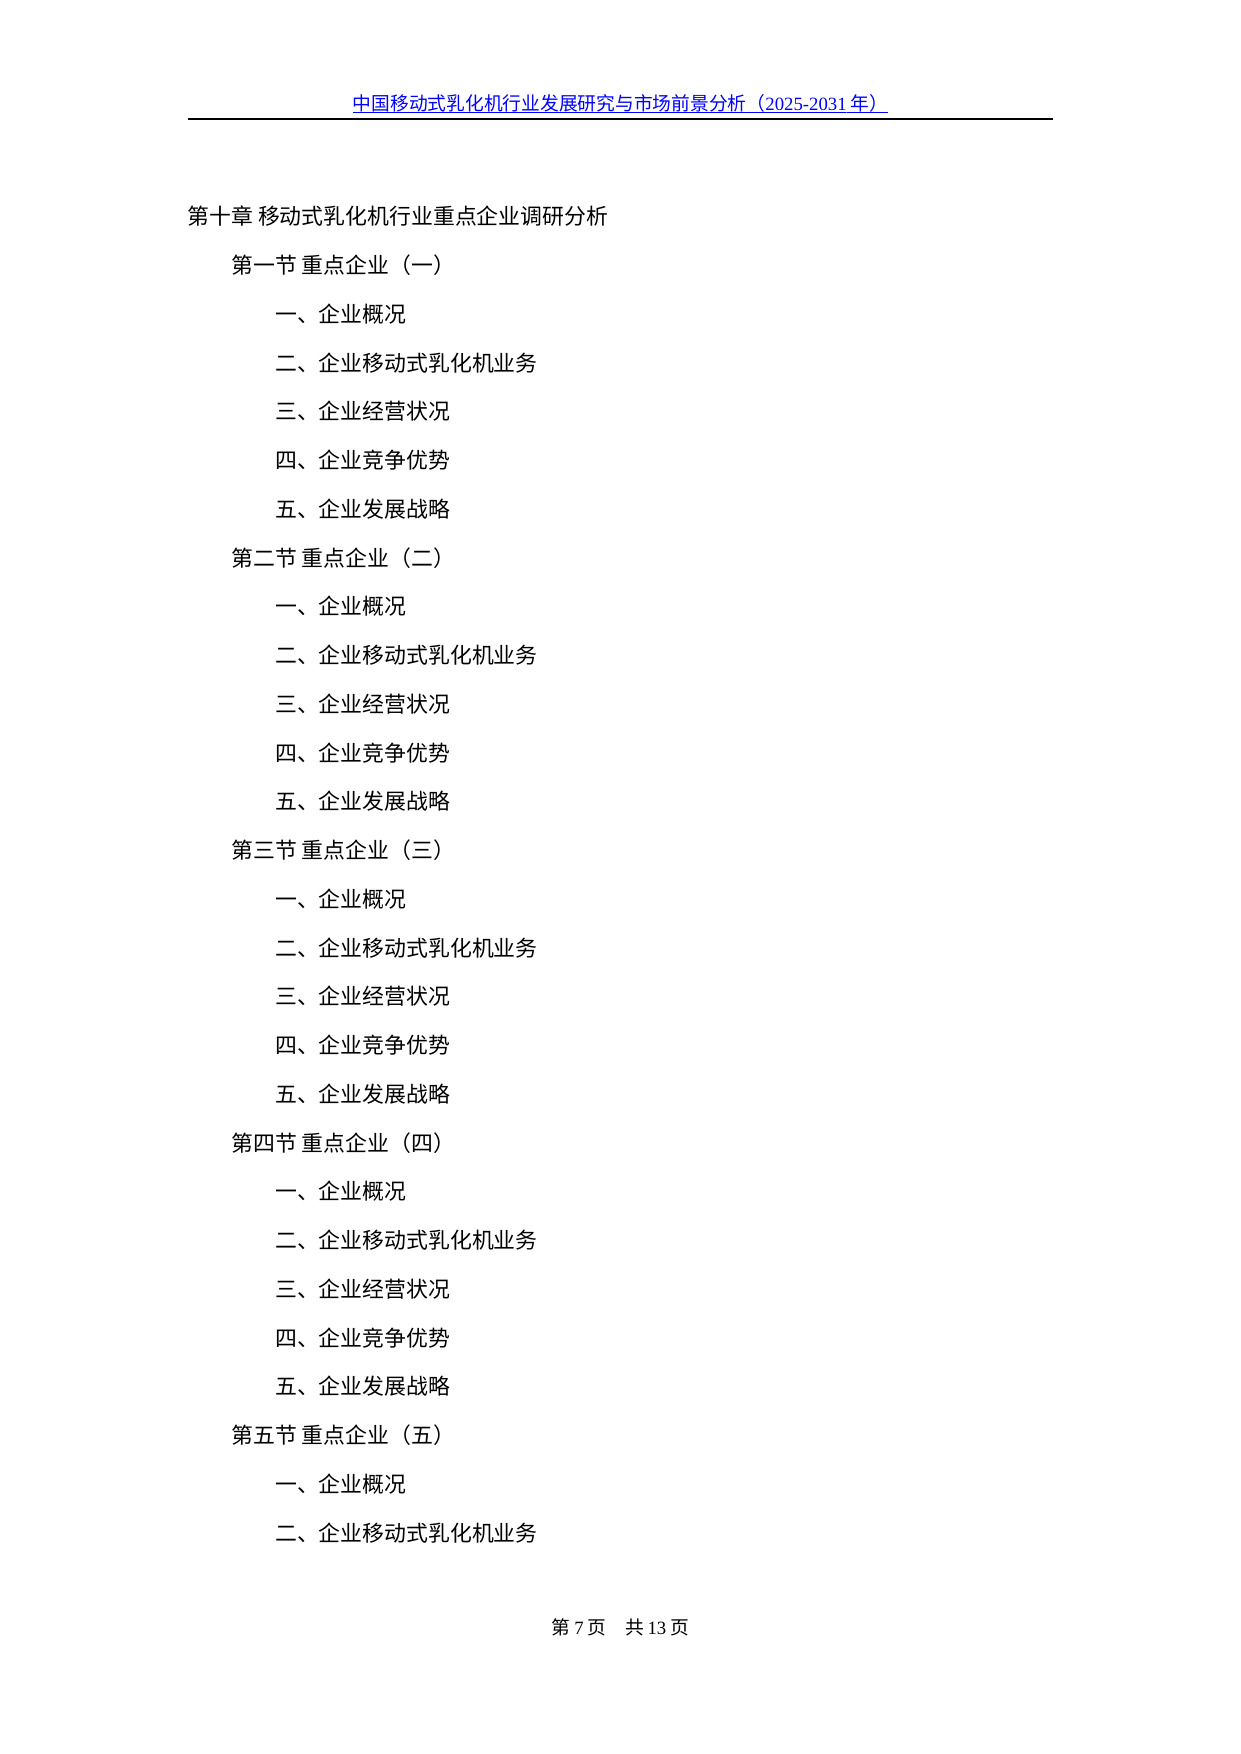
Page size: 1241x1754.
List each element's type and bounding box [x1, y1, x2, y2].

text [187, 150, 1053, 1548]
